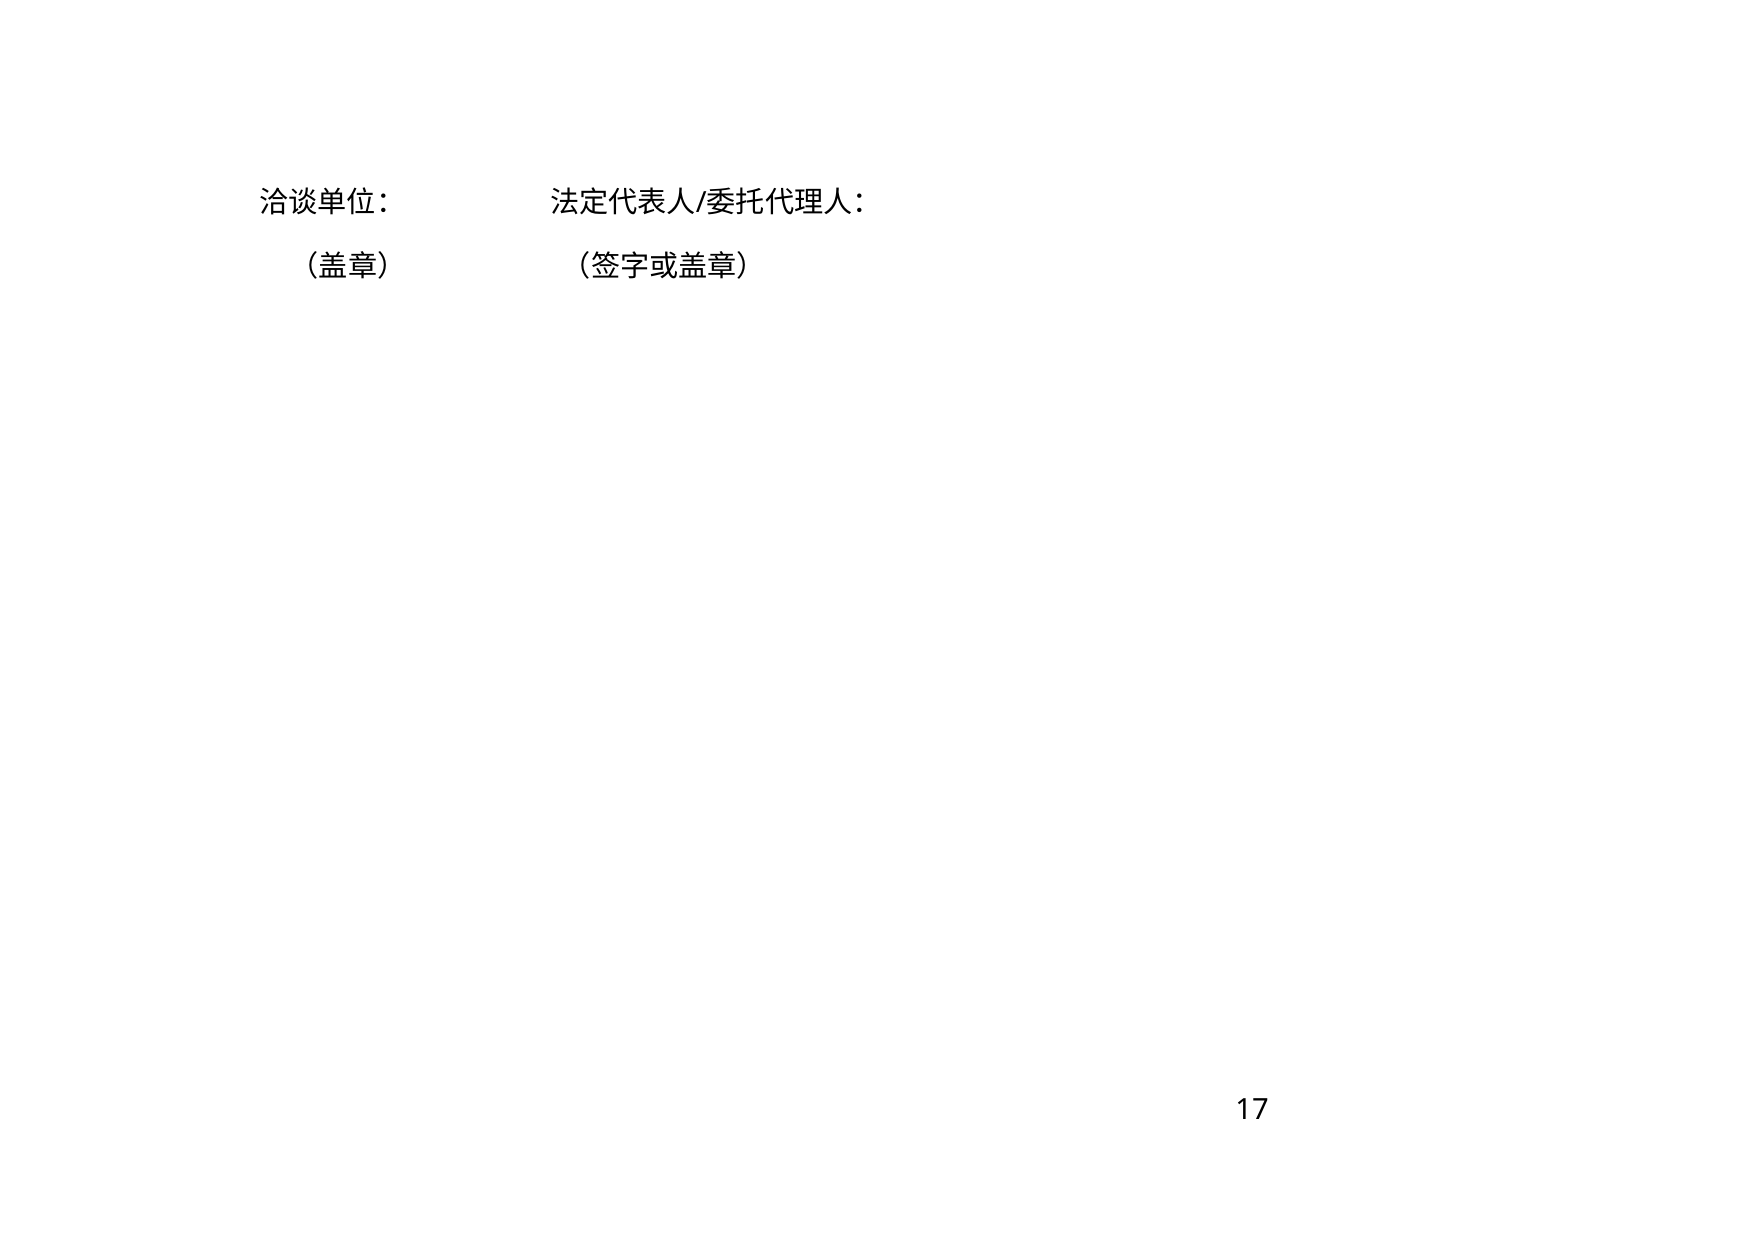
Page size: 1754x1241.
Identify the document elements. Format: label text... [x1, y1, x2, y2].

text 洽谈单位： 法定代表人/委托代理人： [201, 167, 1535, 232]
text （盖章） （签字或盖章） [201, 232, 1535, 298]
